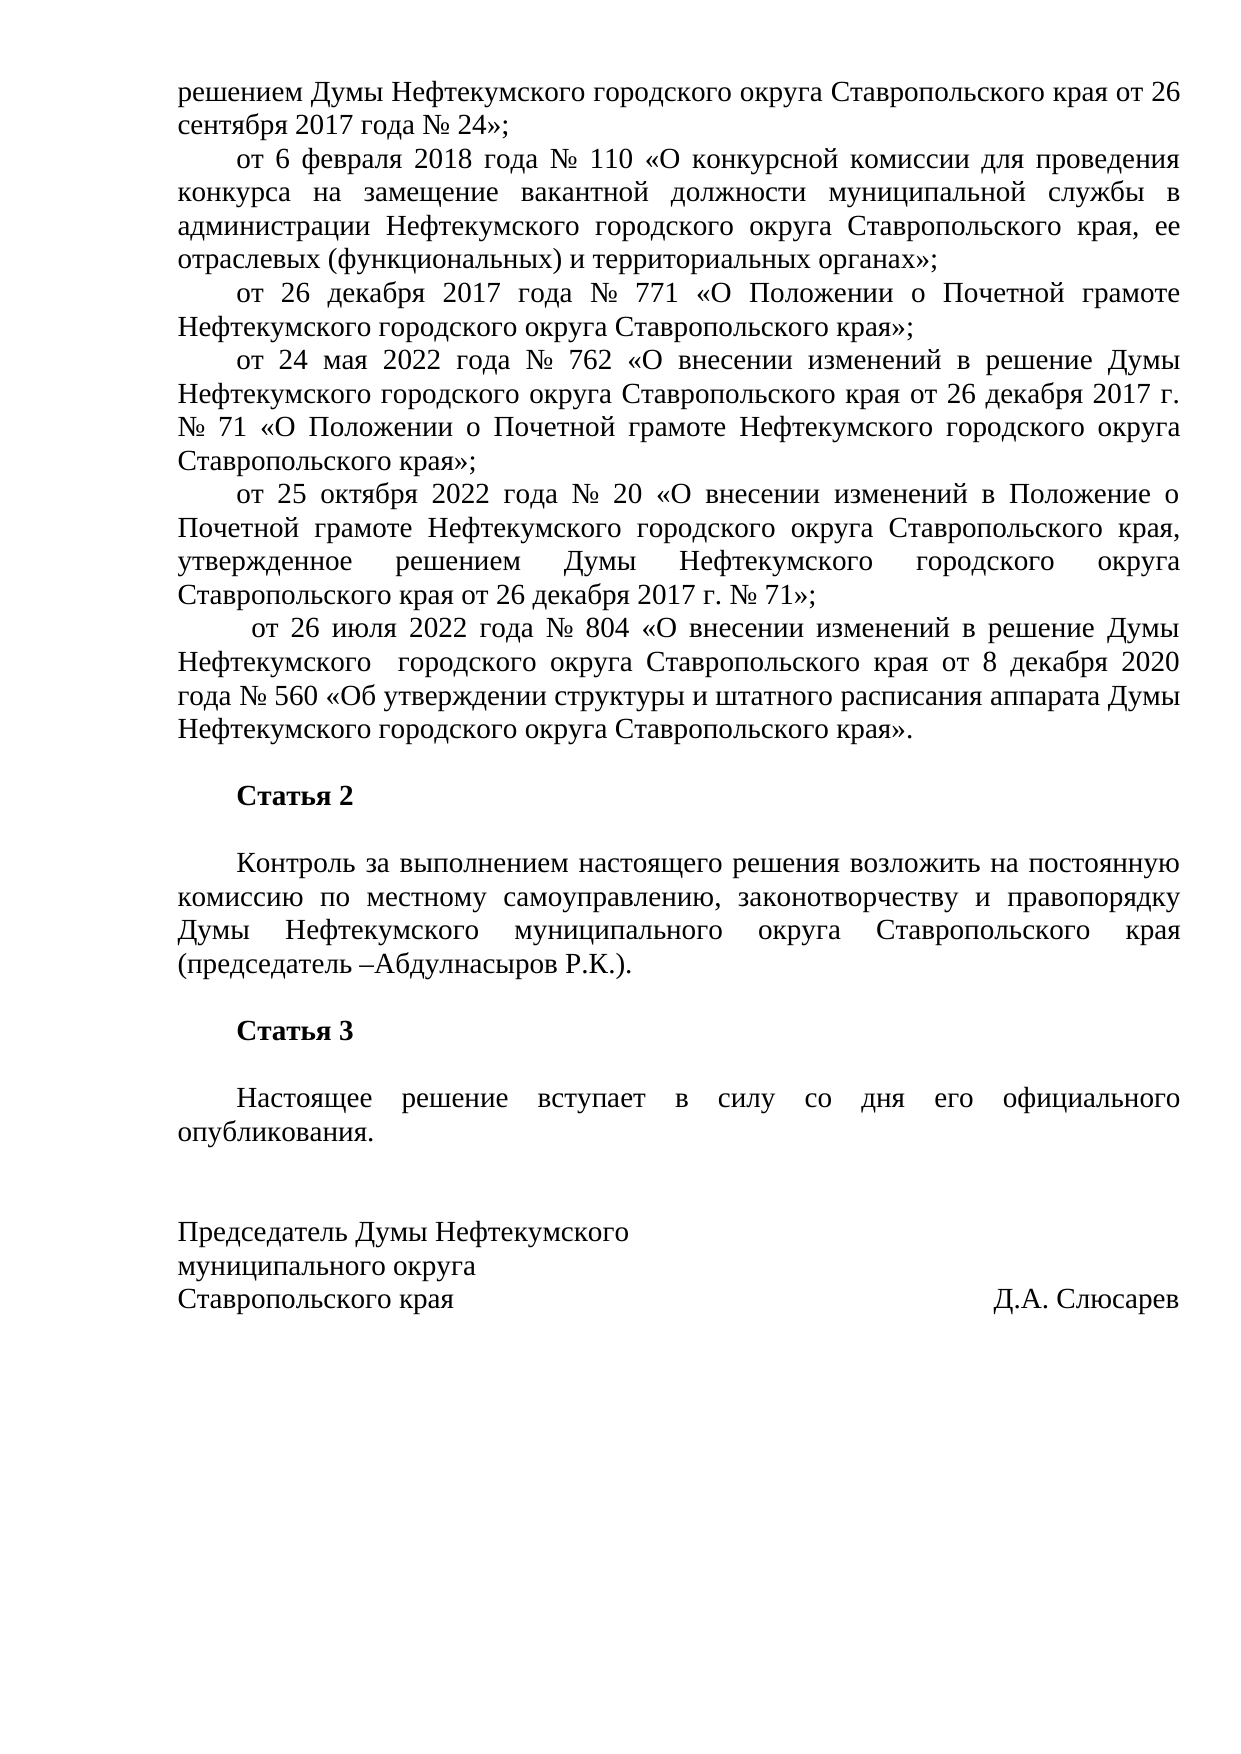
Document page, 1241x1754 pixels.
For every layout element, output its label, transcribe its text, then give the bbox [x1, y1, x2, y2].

text Статья 2 [177, 778, 1181, 812]
text Председатель Думы Нефтекумского [177, 1214, 1181, 1248]
text Контроль за выполнением настоящего решения возложить на постоянную комиссию по местному самоуправлению, законотворчеству и правопорядку Думы Нефтекумского муниципального округа Ставропольского края (председатель –Абдулнасыров Р.К.). [177, 845, 1181, 979]
text Статья 3 [177, 1013, 1181, 1047]
text от 26 июля 2022 года № 804 «О внесении изменений в решение Думы Нефтекумского городского округа Ставропольского края от 8 декабря 2020 года № 560 «Об утверждении структуры и штатного расписания аппарата Думы Нефтекумского городского округа Ставропольского края». [177, 611, 1181, 745]
text муниципального округа [177, 1248, 1181, 1281]
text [177, 74, 1181, 141]
text Настоящее решение вступает в силу со дня его официального опубликования. [177, 1080, 1181, 1147]
text Ставропольского края Д.А. Слюсарев [177, 1281, 1181, 1315]
text от 24 мая 2022 года № 762 «О внесении изменений в решение Думы Нефтекумского городского округа Ставропольского края от 26 декабря 2017 г. № 71 «О Положении о Почетной грамоте Нефтекумского городского округа Ставропольского края»; [177, 342, 1181, 476]
text от 26 декабря 2017 года № 771 «О Положении о Почетной грамоте Нефтекумского городского округа Ставропольского края»; [177, 275, 1181, 342]
text от 6 февраля 2018 года № 110 «О конкурсной комиссии для проведения конкурса на замещение вакантной должности муниципальной службы в администрации Нефтекумского городского округа Ставропольского края, ее отраслевых (функциональных) и территориальных органах»; [177, 141, 1181, 275]
text от 25 октября 2022 года № 20 «О внесении изменений в Положение о Почетной грамоте Нефтекумского городского округа Ставропольского края, утвержденное решением Думы Нефтекумского городского округа Ставропольского края от 26 декабря 2017 г. № 71»; [177, 476, 1181, 611]
